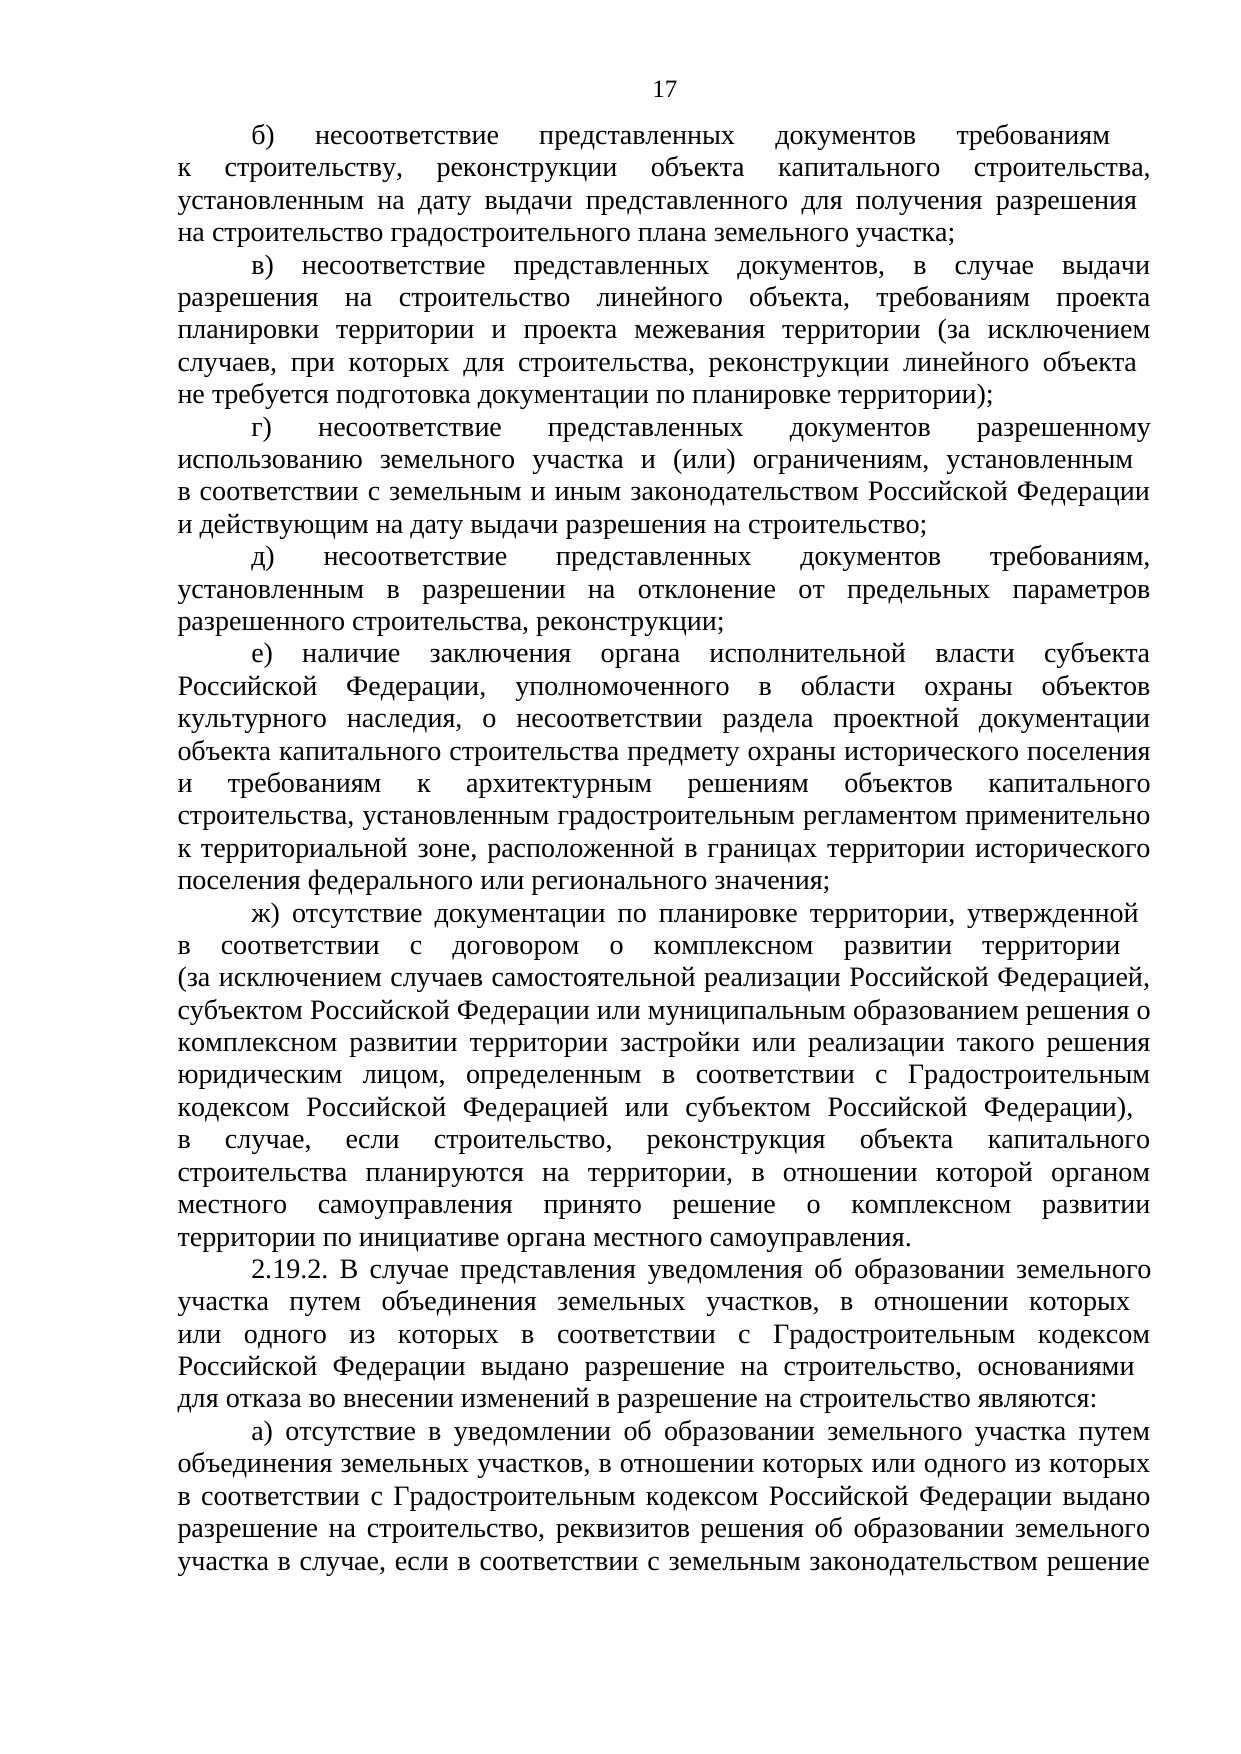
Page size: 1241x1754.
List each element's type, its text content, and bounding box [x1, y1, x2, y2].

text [177, 1414, 1152, 1576]
text е) наличие заключения органа исполнительной власти субъекта Российской Федерации, уполномоченного в области охраны объектов культурного наследия, о несоответствии раздела проектной документации объекта капитального строительства предмету охраны исторического поселения и требованиям к архитектурным решениям объектов капитального строительства, установленным градостроительным регламентом применительно к территориальной зоне, расположенной в границах территории исторического поселения федерального или регионального значения; [177, 636, 1152, 896]
text д) несоответствие представленных документов требованиям, установленным в разрешении на отклонение от предельных параметров разрешенного строительства, реконструкции; [177, 539, 1152, 636]
text 2.19.2. В случае представления уведомления об образовании земельного участка путем объединения земельных участков, в отношении которых или одного из которых в соответствии с Градостроительным кодексом Российской Федерации выдано разрешение на строительство, основаниями для отказа во внесении изменений в разрешение на строительство являются: [177, 1252, 1152, 1414]
text г) несоответствие представленных документов разрешенному использованию земельного участка и (или) ограничениям, установленным в соответствии с земельным и иным законодательством Российской Федерации и действующим на дату выдачи разрешения на строительство; [177, 410, 1152, 539]
text б) несоответствие представленных документов требованиям к строительству, реконструкции объекта капитального строительства, установленным на дату выдачи представленного для получения разрешения на строительство градостроительного плана земельного участка; [177, 118, 1152, 248]
text ж) отсутствие документации по планировке территории, утвержденной в соответствии с договором о комплексном развитии территории (за исключением случаев самостоятельной реализации Российской Федерацией, субъектом Российской Федерации или муниципальным образованием решения о комплексном развитии территории застройки или реализации такого решения юридическим лицом, определенным в соответствии с Градостроительным кодексом Российской Федерацией или субъектом Российской Федерации), в случае, если строительство, реконструкция объекта капитального строительства планируются на территории, в отношении которой органом местного самоуправления принято решение о комплексном развитии территории по инициативе органа местного самоуправления. [177, 896, 1152, 1252]
text в) несоответствие представленных документов, в случае выдачи разрешения на строительство линейного объекта, требованиям проекта планировки территории и проекта межевания территории (за исключением случаев, при которых для строительства, реконструкции линейного объекта не требуется подготовка документации по планировке территории); [177, 248, 1152, 410]
